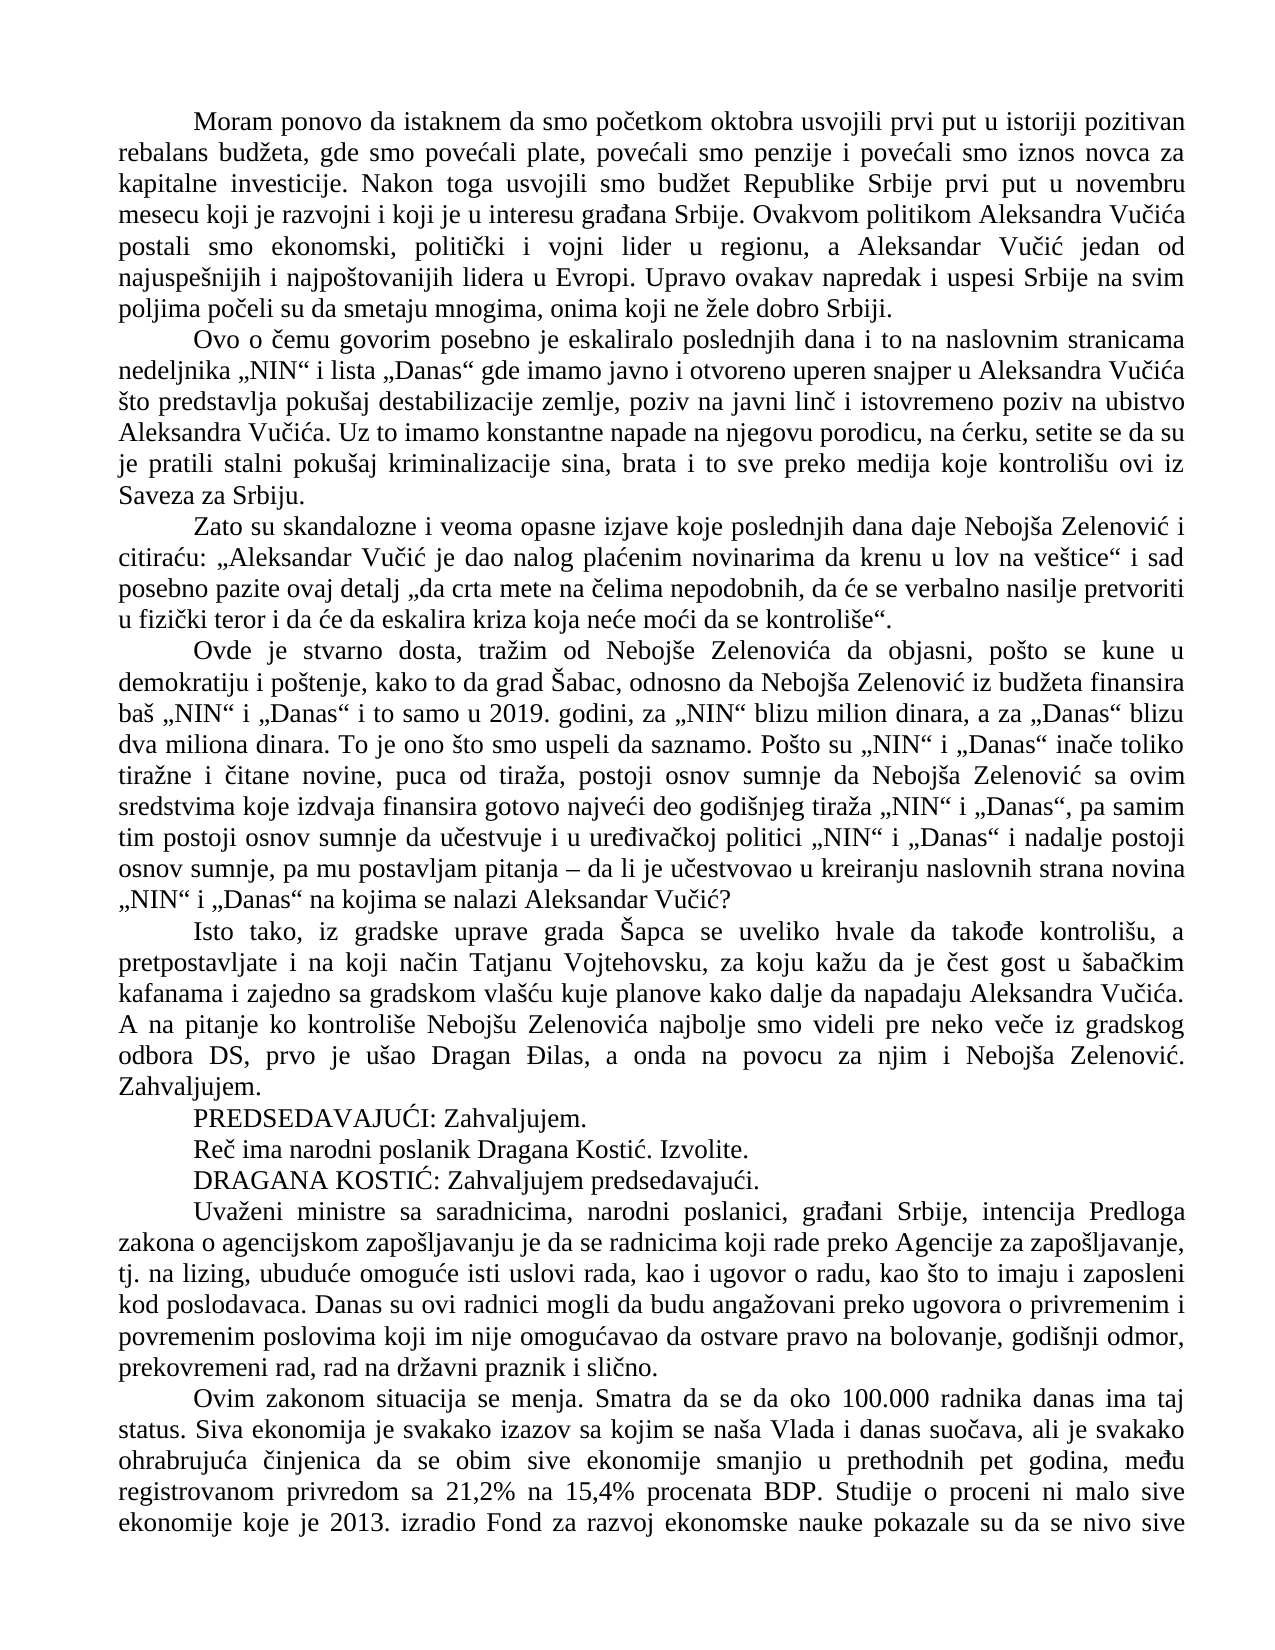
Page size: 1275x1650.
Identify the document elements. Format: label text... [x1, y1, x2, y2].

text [118, 1382, 1186, 1538]
text Ovde je stvarno dosta, tražim od Nebojše Zelenovića da objasni, pošto se kune u demokratiju i poštenje, kako to da grad Šabac, odnosno da Nebojša Zelenović iz budžeta finansira baš „NIN“ i „Danas“ i to samo u 2019. godini, za „NIN“ blizu milion dinara, a za „Danas“ blizu dva miliona dinara. To je ono što smo uspeli da saznamo. Pošto su „NIN“ i „Danas“ inače toliko tiražne i čitane novine, puca od tiraža, postoji osnov sumnje da Nebojša Zelenović sa ovim sredstvima koje izdvaja finansira gotovo najveći deo godišnjeg tiraža „NIN“ i „Danas“, pa samim tim postoji osnov sumnje da učestvuje i u uređivačkoj politici „NIN“ i „Danas“ i nadalje postoji osnov sumnje, pa mu postavljam pitanja – da li je učestvovao u kreiranju naslovnih strana novina „NIN“ i „Danas“ na kojima se nalazi Aleksandar Vučić? [118, 634, 1186, 915]
text Moram ponovo da istaknem da smo početkom oktobra usvojili prvi put u istoriji pozitivan rebalans budžeta, gde smo povećali plate, povećali smo penzije i povećali smo iznos novca za kapitalne investicije. Nakon toga usvojili smo budžet Republike Srbije prvi put u novembru mesecu koji je razvojni i koji je u interesu građana Srbije. Ovakvom politikom Aleksandra Vučića postali smo ekonomski, politički i vojni lider u regionu, a Aleksandar Vučić jedan od najuspešnijih i najpoštovanijih lidera u Evropi. Upravo ovakav napredak i uspesi Srbije na svim poljima počeli su da smetaju mnogima, onima koji ne žele dobro Srbiji. [118, 105, 1186, 323]
text Reč ima narodni poslanik Dragana Kostić. Izvolite. [118, 1133, 1186, 1164]
text Uvaženi ministre sa saradnicima, narodni poslanici, građani Srbije, intencija Predloga zakona o agencijskom zapošljavanju je da se radnicima koji rade preko Agencije za zapošljavanje, tj. na lizing, ubuduće omoguće isti uslovi rada, kao i ugovor o radu, kao što to imaju i zaposleni kod poslodavaca. Danas su ovi radnici mogli da budu angažovani preko ugovora o privremenim i povremenim poslovima koji im nije omogućavao da ostvare pravo na bolovanje, godišnji odmor, prekovremeni rad, rad na državni praznik i slično. [118, 1195, 1186, 1382]
text PREDSEDAVAJUĆI: Zahvaljujem. [118, 1102, 1186, 1133]
text Zato su skandalozne i veoma opasne izjave koje poslednjih dana daje Nebojša Zelenović i citiraću: „Aleksandar Vučić je dao nalog plaćenim novinarima da krenu u lov na veštice“ i sad posebno pazite ovaj detalj „da crta mete na čelima nepodobnih, da će se verbalno nasilje pretvoriti u fizički teror i da će da eskalira kriza koja neće moći da se kontroliše“. [118, 510, 1186, 634]
text DRAGANA KOSTIĆ: Zahvaljujem predsedavajući. [118, 1164, 1186, 1195]
text Ovo o čemu govorim posebno je eskaliralo poslednjih dana i to na naslovnim stranicama nedeljnika „NIN“ i lista „Danas“ gde imamo javno i otvoreno uperen snajper u Aleksandra Vučića što predstavlja pokušaj destabilizacije zemlje, poziv na javni linč i istovremeno poziv na ubistvo Aleksandra Vučića. Uz to imamo konstantne napade na njegovu porodicu, na ćerku, setite se da su je pratili stalni pokušaj kriminalizacije sina, brata i to sve preko medija koje kontrolišu ovi iz Saveza za Srbiju. [118, 323, 1186, 510]
text Isto tako, iz gradske uprave grada Šapca se uveliko hvale da takođe kontrolišu, a pretpostavljate i na koji način Tatjanu Vojtehovsku, za koju kažu da je čest gost u šabačkim kafanama i zajedno sa gradskom vlašću kuje planove kako dalje da napadaju Aleksandra Vučića. A na pitanje ko kontroliše Nebojšu Zelenovića najbolje smo videli pre neko veče iz gradskog odbora DS, prvo je ušao Dragan Đilas, a onda na povocu za njim i Nebojša Zelenović. Zahvaljujem. [118, 915, 1186, 1102]
